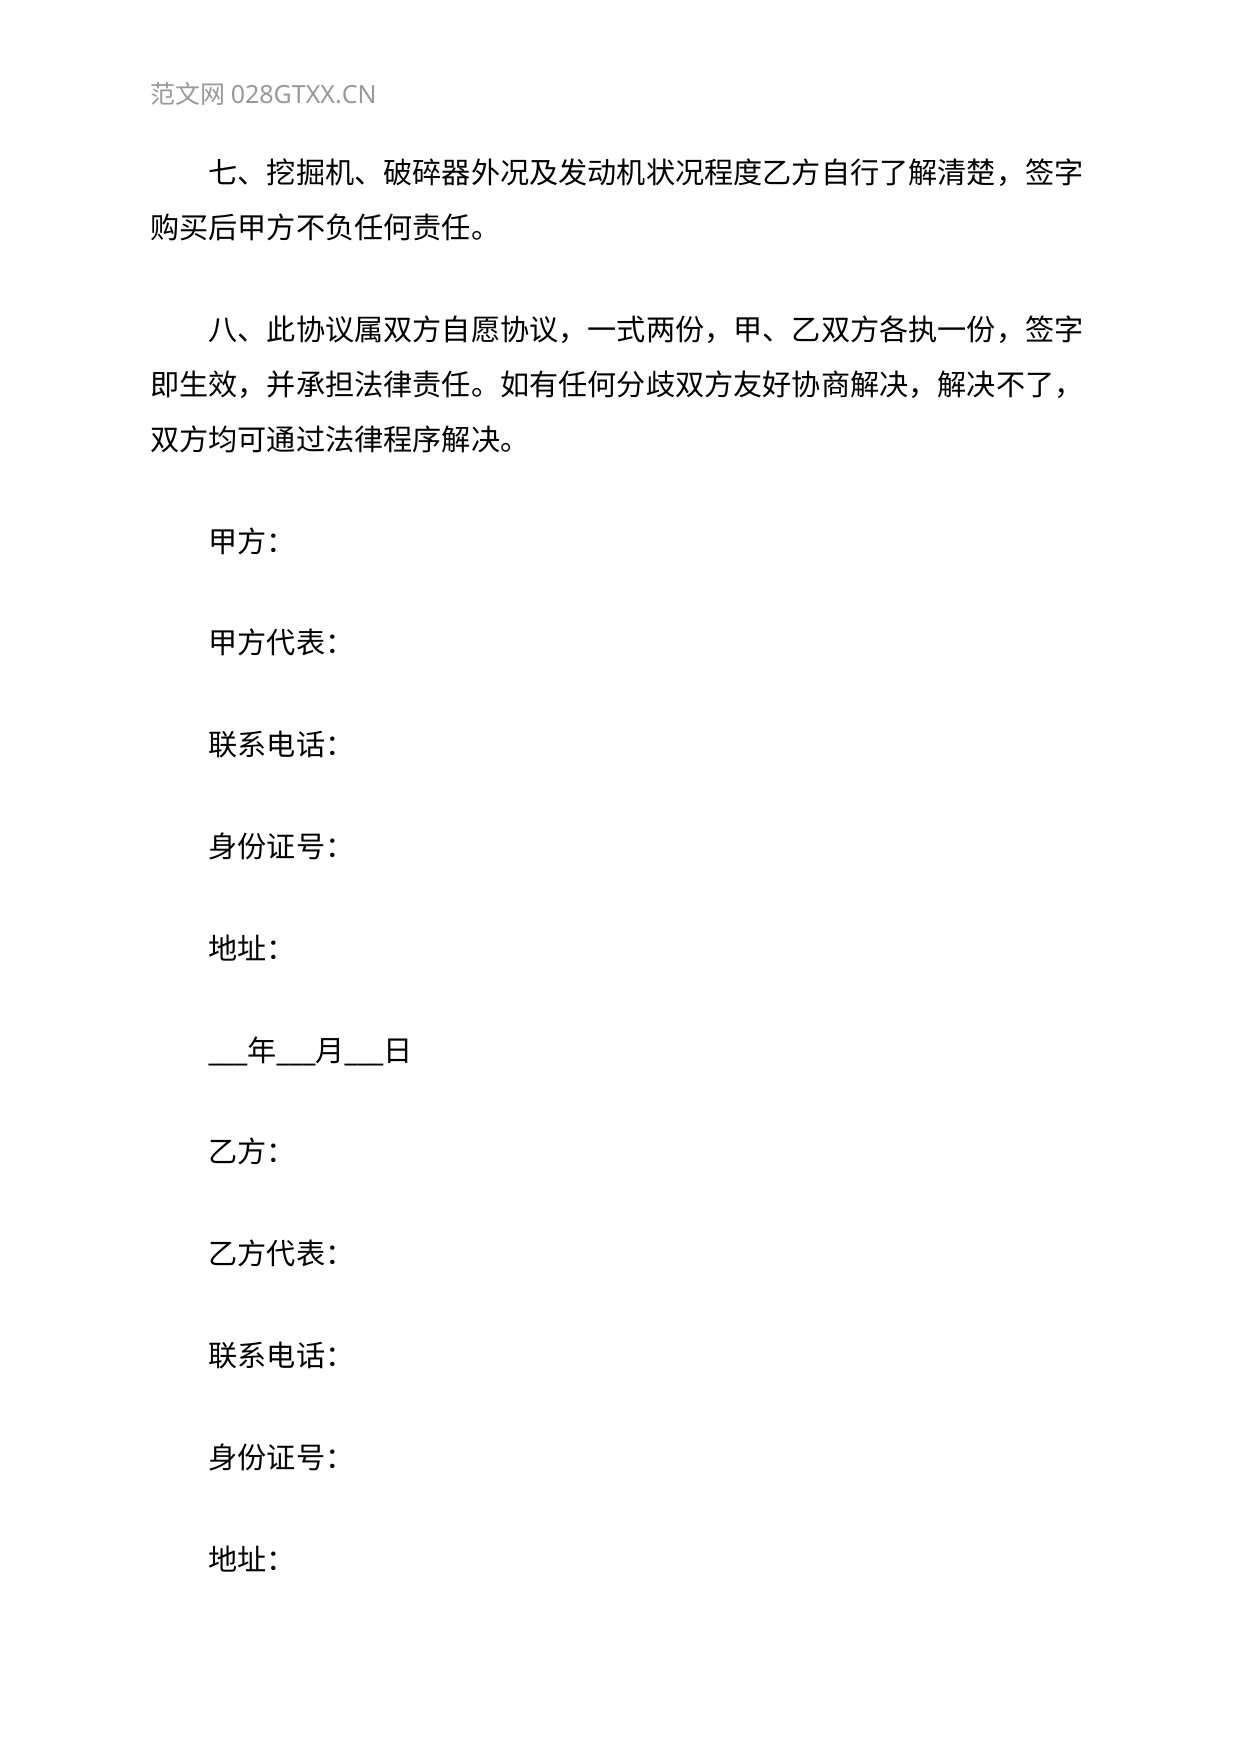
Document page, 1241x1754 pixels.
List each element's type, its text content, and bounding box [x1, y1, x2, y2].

text 八、此协议属双方自愿协议，一式两份，甲、乙双方各执一份，签字即生效，并承担法律责任。如有任何分歧双方友好协商解决，解决不了，双方均可通过法律程序解决。 [150, 307, 1090, 459]
text 七、挖掘机、破碎器外况及发动机状况程度乙方自行了解清楚，签字购买后甲方不负任何责任。 [150, 150, 1090, 247]
text 联系电话： [150, 1333, 1090, 1375]
text 地址： [150, 925, 1090, 968]
text 地址： [150, 1536, 1090, 1578]
text 乙方： [150, 1129, 1090, 1171]
text 乙方代表： [150, 1231, 1090, 1273]
text ___年___月___日 [150, 1027, 1090, 1069]
text 甲方： [150, 518, 1090, 561]
text 联系电话： [150, 722, 1090, 764]
text 甲方代表： [150, 620, 1090, 662]
text 身份证号： [150, 1434, 1090, 1477]
text 身份证号： [150, 823, 1090, 866]
